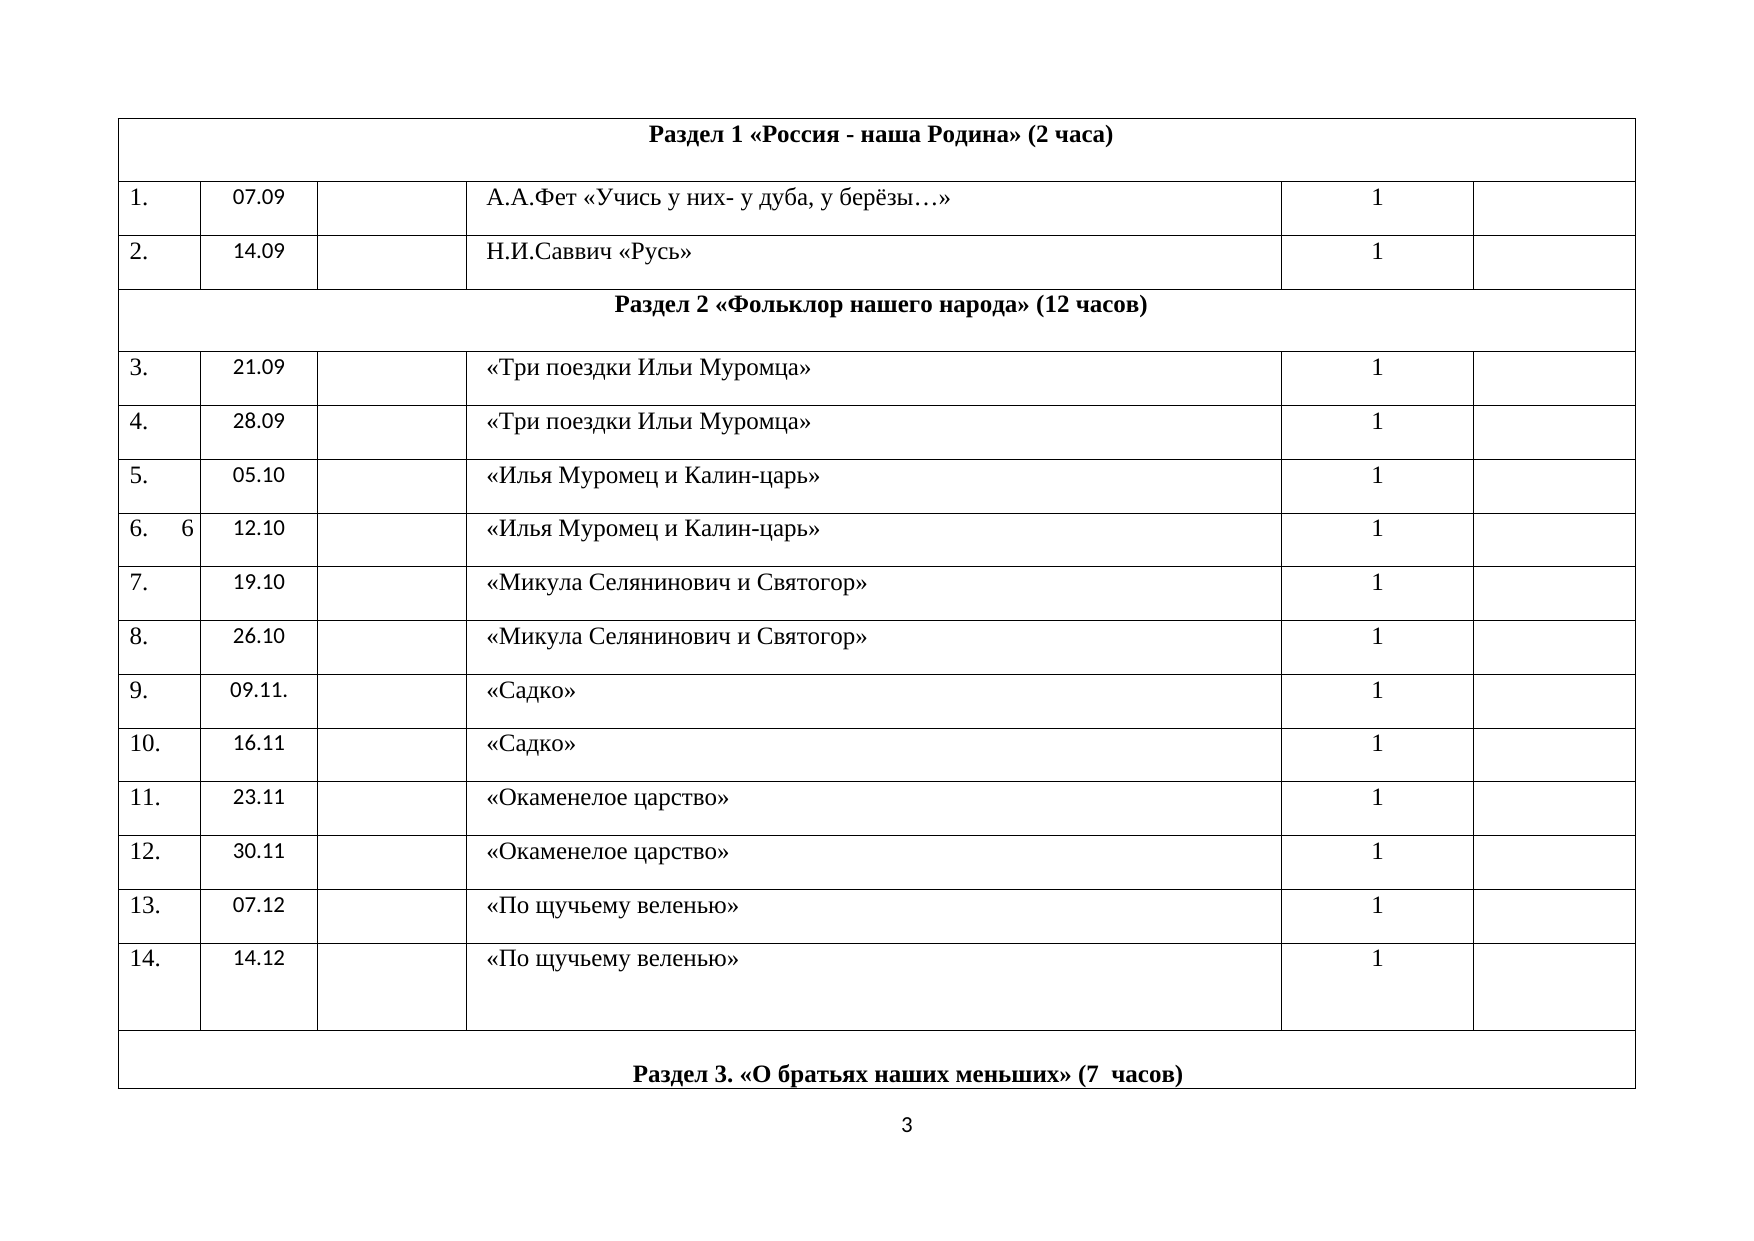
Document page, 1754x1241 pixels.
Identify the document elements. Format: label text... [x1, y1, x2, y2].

table_cell 1 [1282, 406, 1473, 459]
table_cell 05.10 [201, 460, 317, 512]
table_cell [119, 729, 200, 781]
table_cell [1474, 621, 1635, 674]
table_cell 1 [1282, 944, 1473, 1030]
table_cell 6 [119, 514, 200, 566]
table_cell [119, 406, 200, 459]
table_cell [1474, 460, 1635, 512]
table_cell [119, 182, 200, 235]
table_cell 09.11. [201, 675, 317, 727]
table_cell [318, 236, 466, 288]
table_cell [318, 729, 466, 781]
table_cell [318, 890, 466, 942]
table_cell «Илья Муромец и Калин-царь» [467, 460, 1281, 512]
table_cell [1474, 182, 1635, 235]
table_cell [318, 567, 466, 620]
table_cell «Садко» [467, 729, 1281, 781]
table_cell [318, 782, 466, 835]
table_cell 14.12 [201, 944, 317, 1030]
table_cell 1 [1282, 890, 1473, 942]
table_cell [318, 406, 466, 459]
table_cell [318, 675, 466, 727]
table_cell 07.09 [201, 182, 317, 235]
table_cell [318, 621, 466, 674]
table_cell [119, 460, 200, 512]
table_cell [318, 944, 466, 1030]
table_cell 1 [1282, 782, 1473, 835]
table_cell «Садко» [467, 675, 1281, 727]
table_cell 14.09 [201, 236, 317, 288]
table_cell 1 [1282, 836, 1473, 889]
table_cell [119, 944, 200, 1030]
table_cell Н.И.Саввич «Русь» [467, 236, 1281, 288]
table_cell 12.10 [201, 514, 317, 566]
table_cell 19.10 [201, 567, 317, 620]
table_cell 28.09 [201, 406, 317, 459]
table_cell Раздел 2 «Фольклор нашего народа» (12 часов) [119, 290, 1635, 351]
table_cell [318, 460, 466, 512]
table_cell 21.09 [201, 352, 317, 405]
table_cell 1 [1282, 352, 1473, 405]
table_cell 1 [1282, 729, 1473, 781]
table_cell «Окаменелое царство» [467, 836, 1281, 889]
table_cell 1 [1282, 621, 1473, 674]
table_cell Раздел 1 «Россия - наша Родина» (2 часа) [119, 119, 1635, 181]
table_cell [119, 836, 200, 889]
table_cell Раздел 3. «О братьях наших меньших» (7 часов) [119, 1031, 1635, 1088]
table_cell [119, 236, 200, 288]
table_cell 1 [1282, 675, 1473, 727]
table_cell 07.12 [201, 890, 317, 942]
table_cell 30.11 [201, 836, 317, 889]
table_cell [1474, 729, 1635, 781]
table_cell [1474, 890, 1635, 942]
table_cell «Три поездки Ильи Муромца» [467, 406, 1281, 459]
table_cell 23.11 [201, 782, 317, 835]
table_cell 26.10 [201, 621, 317, 674]
table_cell «По щучьему веленью» [467, 944, 1281, 1030]
table_cell [1474, 836, 1635, 889]
table_cell 1 [1282, 460, 1473, 512]
table_cell [318, 352, 466, 405]
table_cell «Три поездки Ильи Муромца» [467, 352, 1281, 405]
table_cell [1474, 352, 1635, 405]
table_cell [318, 514, 466, 566]
table_cell [119, 675, 200, 727]
table_cell «Илья Муромец и Калин-царь» [467, 514, 1281, 566]
table_cell [1474, 514, 1635, 566]
table_cell [1474, 567, 1635, 620]
table_cell 1 [1282, 182, 1473, 235]
table_cell [119, 352, 200, 405]
table_cell 1 [1282, 514, 1473, 566]
table_cell [1474, 944, 1635, 1030]
table_cell 1 [1282, 567, 1473, 620]
table_cell [1474, 782, 1635, 835]
table_cell «По щучьему веленью» [467, 890, 1281, 942]
table_cell [119, 890, 200, 942]
table_cell «Окаменелое царство» [467, 782, 1281, 835]
table_cell [119, 782, 200, 835]
table_cell А.А.Фет «Учись у них- у дуба, у берёзы…» [467, 182, 1281, 235]
table_cell 16.11 [201, 729, 317, 781]
table_cell [318, 182, 466, 235]
table_cell [1474, 406, 1635, 459]
table_cell [119, 567, 200, 620]
table_cell [1474, 236, 1635, 288]
table_cell [119, 621, 200, 674]
table_cell «Микула Селянинович и Святогор» [467, 621, 1281, 674]
table_cell «Микула Селянинович и Святогор» [467, 567, 1281, 620]
table_cell [1474, 675, 1635, 727]
table_cell [318, 836, 466, 889]
table_cell 1 [1282, 236, 1473, 288]
